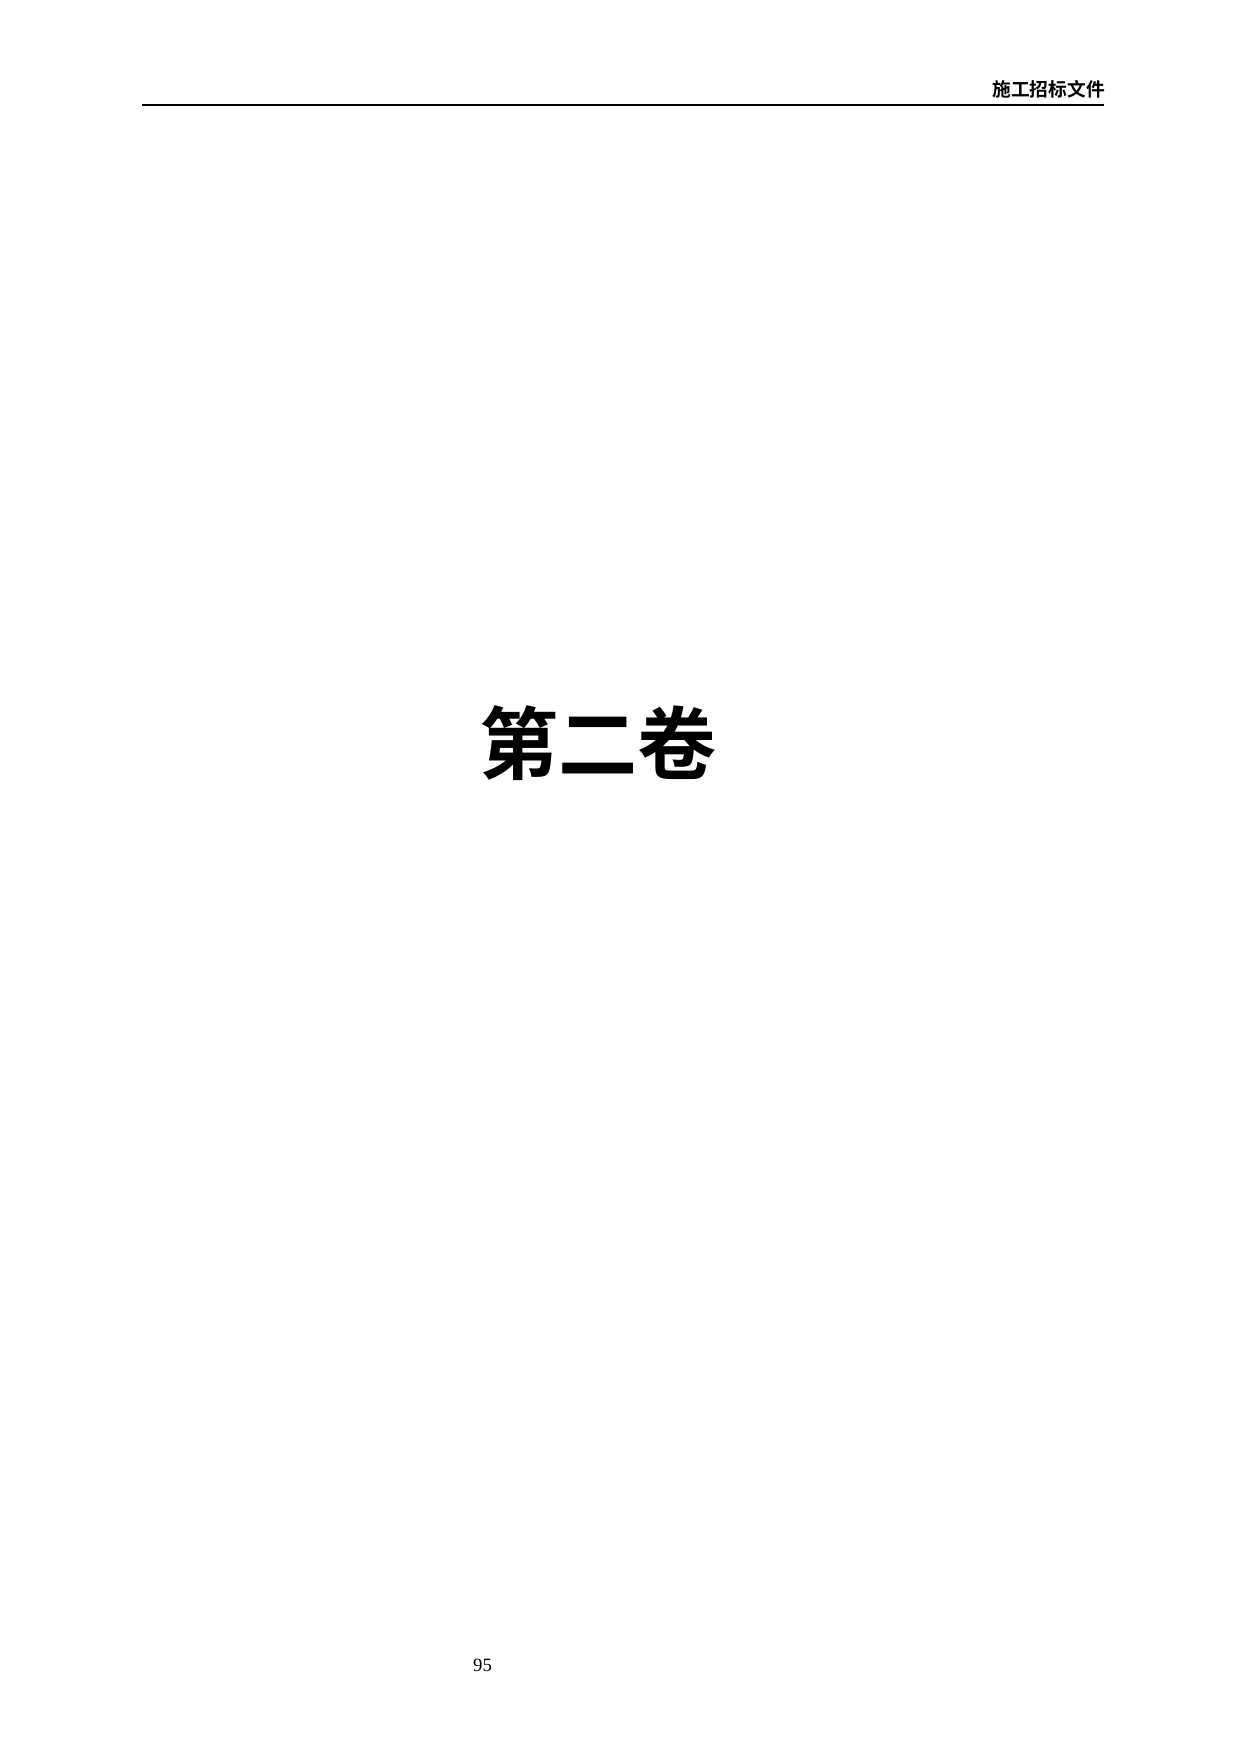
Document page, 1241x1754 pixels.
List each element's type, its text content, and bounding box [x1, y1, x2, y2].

text 第二卷 [142, 682, 1054, 797]
